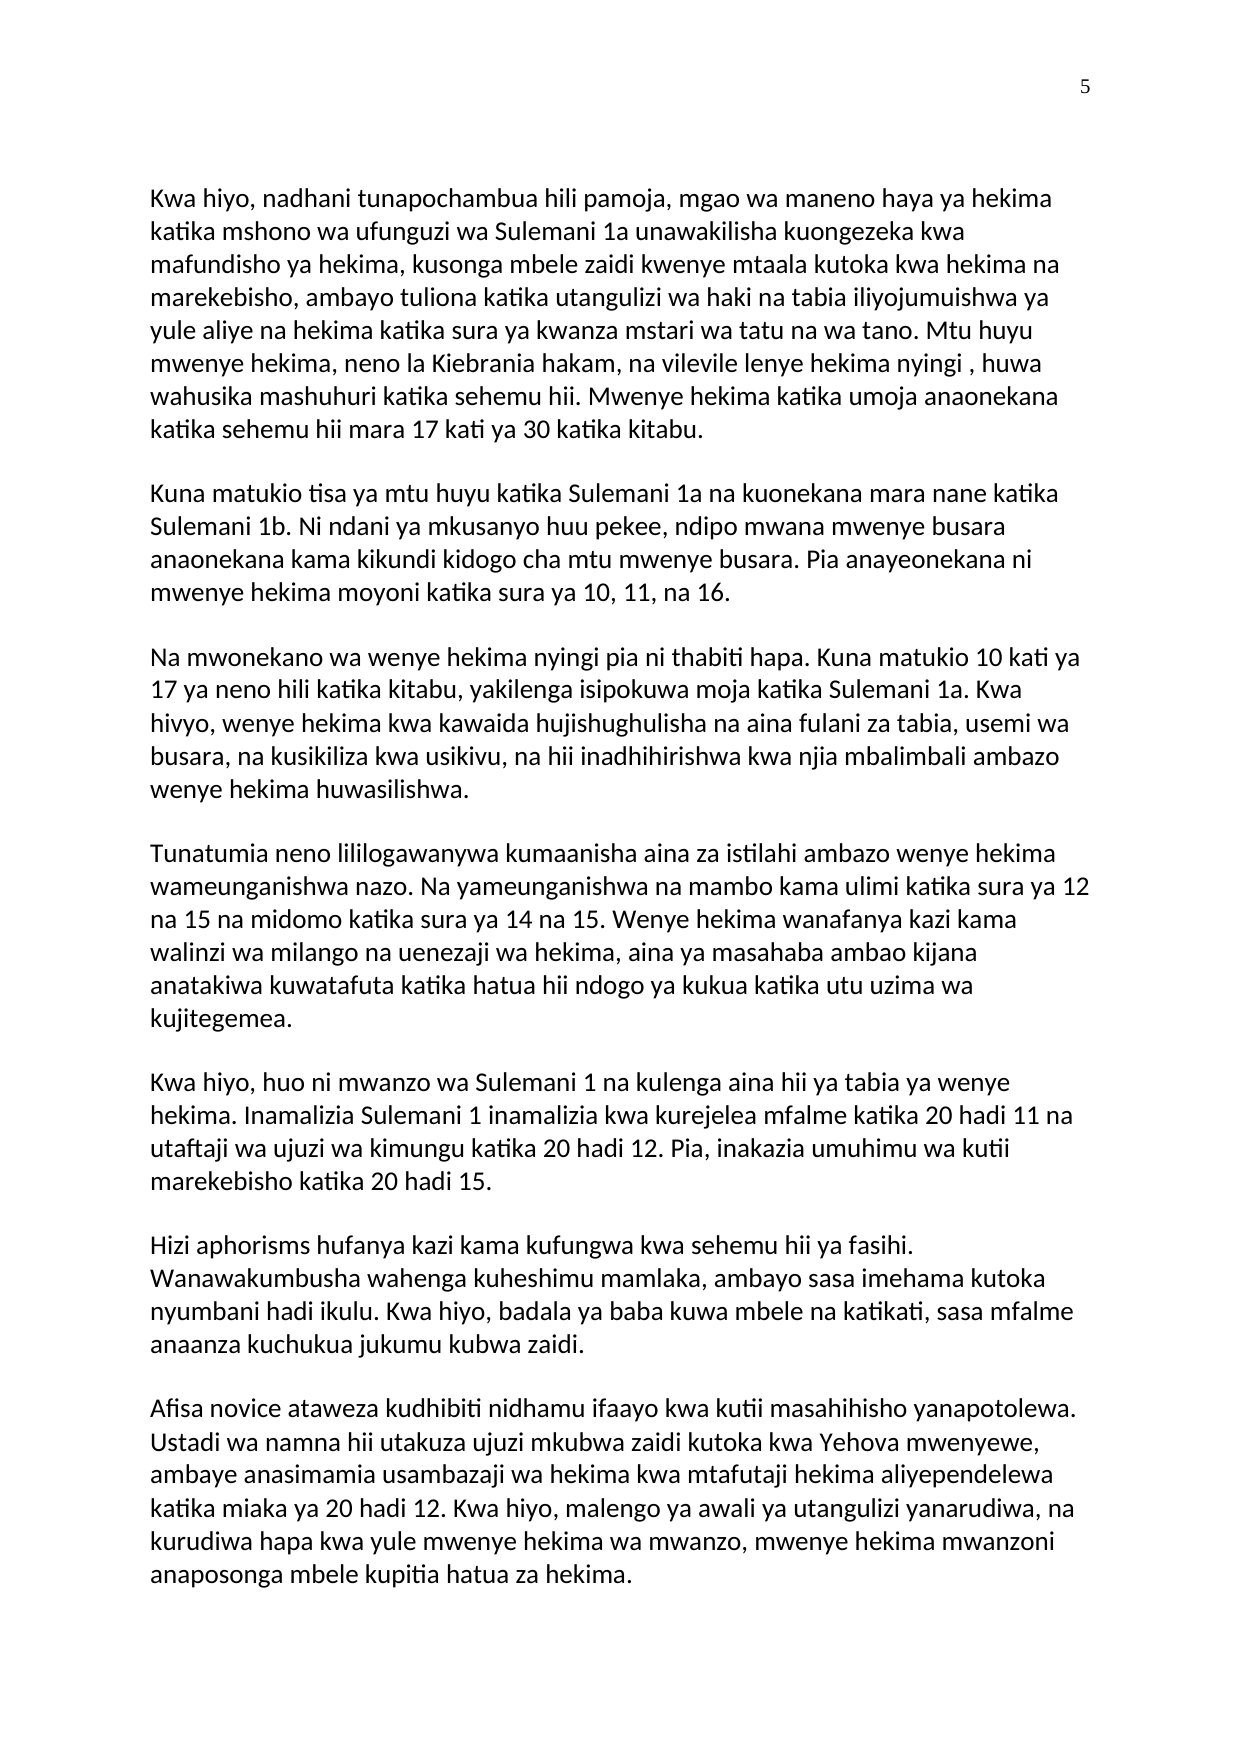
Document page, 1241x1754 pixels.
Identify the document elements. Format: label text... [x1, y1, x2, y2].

text Kwa hiyo, huo ni mwanzo wa Sulemani 1 na kulenga aina hii ya tabia ya wenye hekima. Inamalizia Sulemani 1 inamalizia kwa kurejelea mfalme katika 20 hadi 11 na utaftaji wa ujuzi wa kimungu katika 20 hadi 12. Pia, inakazia umuhimu wa kutii marekebisho katika 20 hadi 15. [150, 1065, 1090, 1197]
text Kwa hiyo, nadhani tunapochambua hili pamoja, mgao wa maneno haya ya hekima katika mshono wa ufunguzi wa Sulemani 1a unawakilisha kuongezeka kwa mafundisho ya hekima, kusonga mbele zaidi kwenye mtaala kutoka kwa hekima na marekebisho, ambayo tuliona katika utangulizi wa haki na tabia iliyojumuishwa ya yule aliye na hekima katika sura ya kwanza mstari wa tatu na wa tano. Mtu huyu mwenye hekima, neno la Kiebrania hakam, na vilevile lenye hekima nyingi , huwa wahusika mashuhuri katika sehemu hii. Mwenye hekima katika umoja anaonekana katika sehemu hii mara 17 kati ya 30 katika kitabu. [150, 181, 1090, 445]
text Na mwonekano wa wenye hekima nyingi pia ni thabiti hapa. Kuna matukio 10 kati ya 17 ya neno hili katika kitabu, yakilenga isipokuwa moja katika Sulemani 1a. Kwa hivyo, wenye hekima kwa kawaida hujishughulisha na aina fulani za tabia, usemi wa busara, na kusikiliza kwa usikivu, na hii inadhihirishwa kwa njia mbalimbali ambazo wenye hekima huwasilishwa. [150, 640, 1090, 805]
text Afisa novice ataweza kudhibiti nidhamu ifaayo kwa kutii masahihisho yanapotolewa. Ustadi wa namna hii utakuza ujuzi mkubwa zaidi kutoka kwa Yehova mwenyewe, ambaye anasimamia usambazaji wa hekima kwa mtafutaji hekima aliyependelewa katika miaka ya 20 hadi 12. Kwa hiyo, malengo ya awali ya utangulizi yanarudiwa, na kurudiwa hapa kwa yule mwenye hekima wa mwanzo, mwenye hekima mwanzoni anaposonga mbele kupitia hatua za hekima. [150, 1392, 1090, 1590]
text Hizi aphorisms hufanya kazi kama kufungwa kwa sehemu hii ya fasihi. Wanawakumbusha wahenga kuheshimu mamlaka, ambayo sasa imehama kutoka nyumbani hadi ikulu. Kwa hiyo, badala ya baba kuwa mbele na katikati, sasa mfalme anaanza kuchukua jukumu kubwa zaidi. [150, 1228, 1090, 1361]
text Kuna matukio tisa ya mtu huyu katika Sulemani 1a na kuonekana mara nane katika Sulemani 1b. Ni ndani ya mkusanyo huu pekee, ndipo mwana mwenye busara anaonekana kama kikundi kidogo cha mtu mwenye busara. Pia anayeonekana ni mwenye hekima moyoni katika sura ya 10, 11, na 16. [150, 476, 1090, 608]
text Tunatumia neno lililogawanywa kumaanisha aina za istilahi ambazo wenye hekima wameunganishwa nazo. Na yameunganishwa na mambo kama ulimi katika sura ya 12 na 15 na midomo katika sura ya 14 na 15. Wenye hekima wanafanya kazi kama walinzi wa milango na uenezaji wa hekima, aina ya masahaba ambao kijana anatakiwa kuwatafuta katika hatua hii ndogo ya kukua katika utu uzima wa kujitegemea. [150, 836, 1090, 1034]
